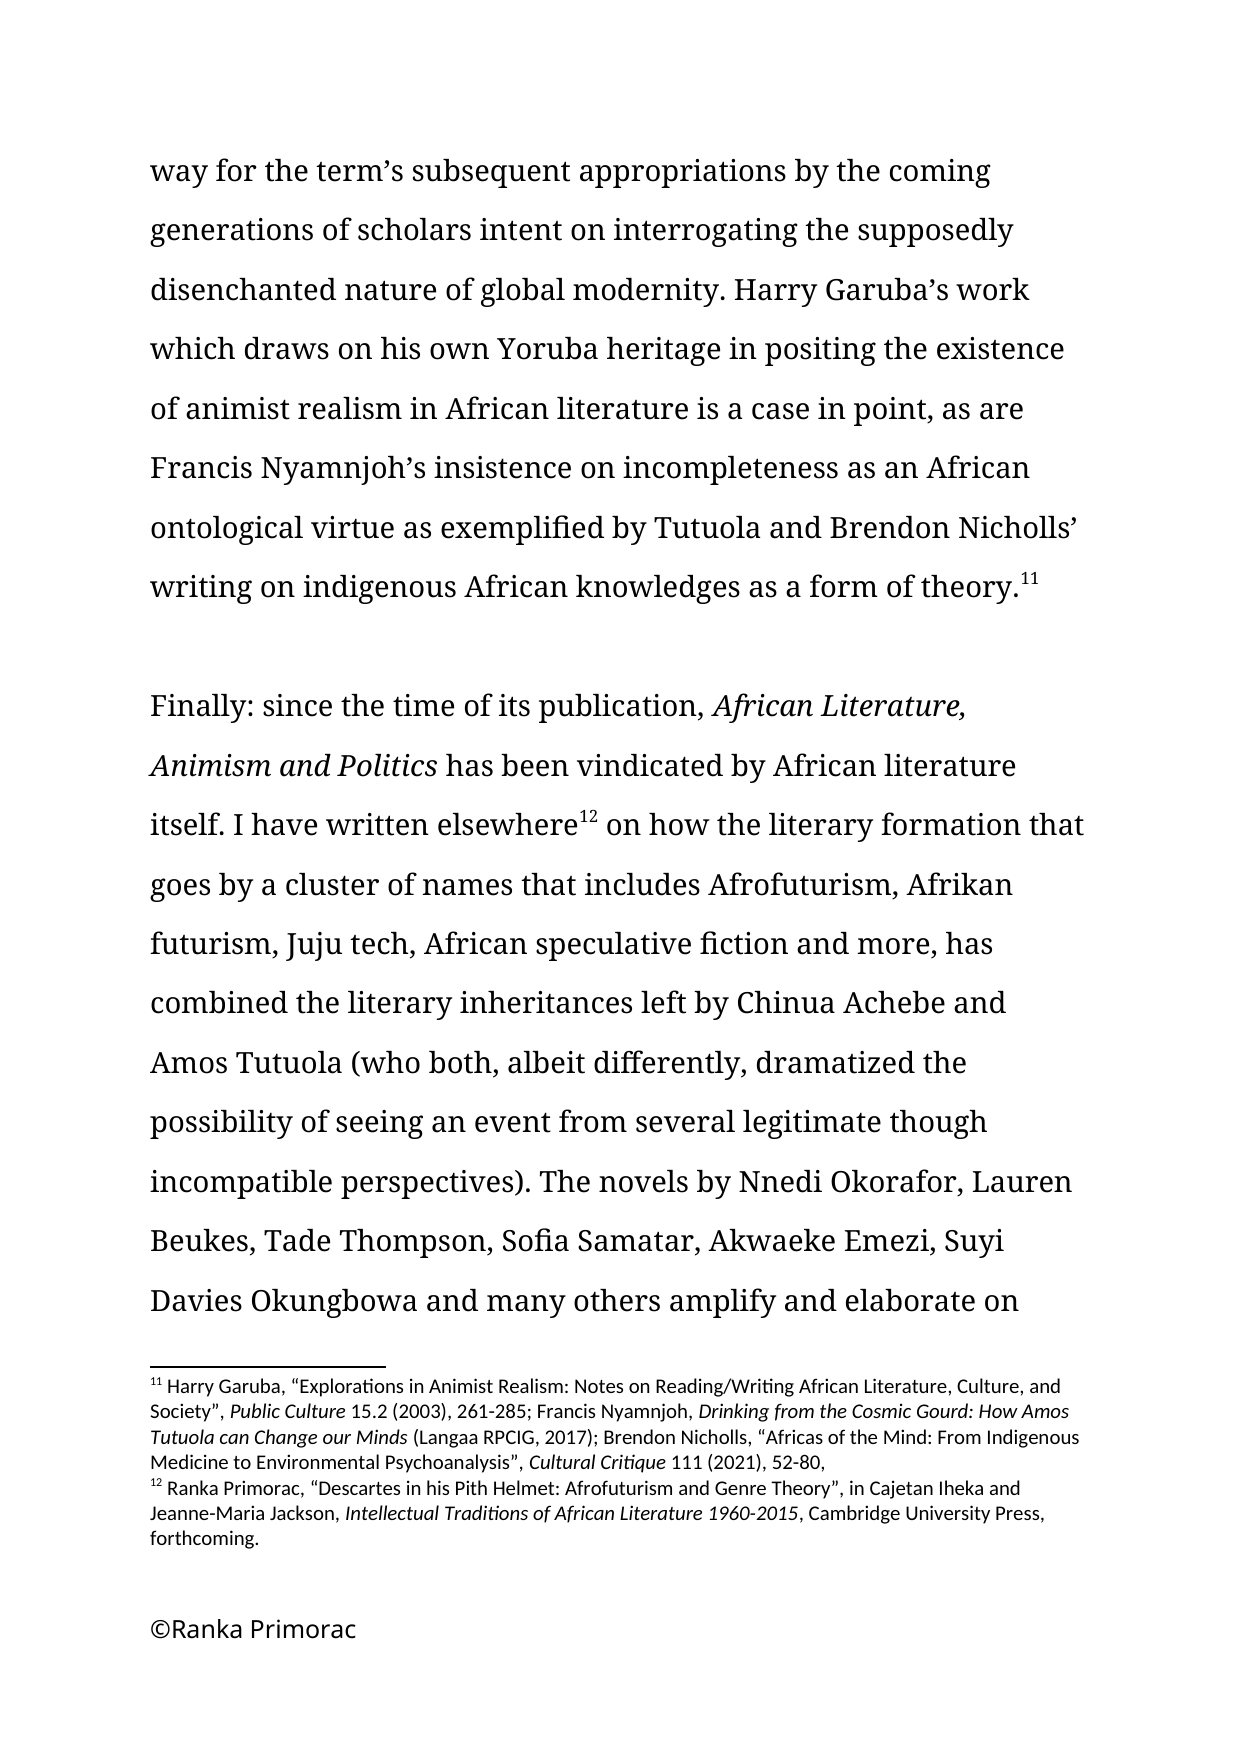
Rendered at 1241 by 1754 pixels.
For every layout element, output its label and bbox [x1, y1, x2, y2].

text [150, 150, 1090, 606]
text [150, 685, 1090, 1320]
